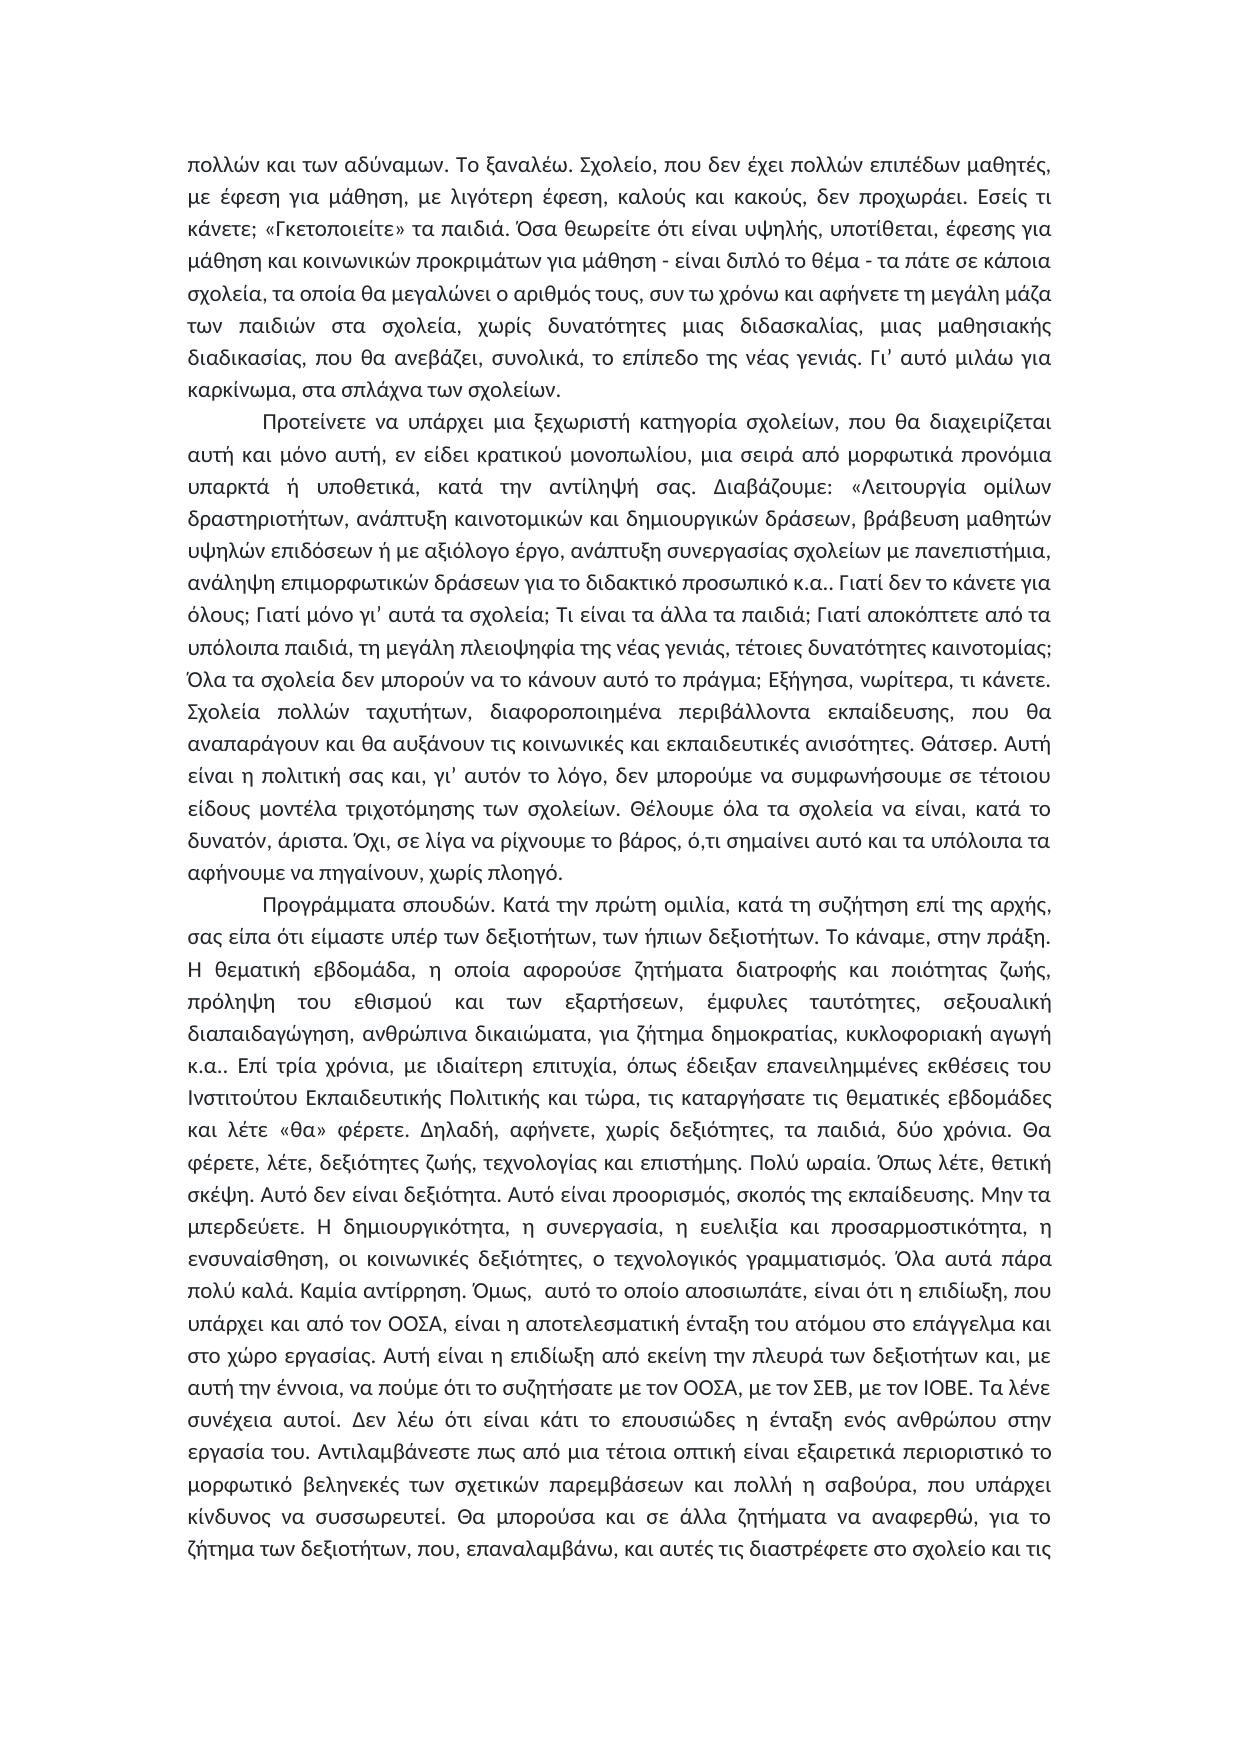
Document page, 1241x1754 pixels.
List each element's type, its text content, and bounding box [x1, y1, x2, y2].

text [187, 150, 1053, 403]
text Προτείνετε να υπάρχει μια ξεχωριστή κατηγορία σχολείων, που θα διαχειρίζεται αυτή και μόνο αυτή, εν είδει κρατικού μονοπωλίου, μια σειρά από μορφωτικά προνόμια υπαρκτά ή υποθετικά, κατά την αντίληψή σας. Διαβάζουμε: «Λειτουργία ομίλων δραστηριοτήτων, ανάπτυξη καινοτομικών και δημιουργικών δράσεων, βράβευση μαθητών υψηλών επιδόσεων ή με αξιόλογο έργο, ανάπτυξη συνεργασίας σχολείων με πανεπιστήμια, ανάληψη επιμορφωτικών δράσεων για το διδακτικό προσωπικό κ.α.. Γιατί δεν το κάνετε για όλους; Γιατί μόνο γι’ αυτά τα σχολεία; Τι είναι τα άλλα τα παιδιά; Γιατί αποκόπτετε από τα υπόλοιπα παιδιά, τη μεγάλη πλειοψηφία της νέας γενιάς, τέτοιες δυνατότητες καινοτομίας; Όλα τα σχολεία δεν μπορούν να το κάνουν αυτό το πράγμα; Εξήγησα, νωρίτερα, τι κάνετε. Σχολεία πολλών ταχυτήτων, διαφοροποιημένα περιβάλλοντα εκπαίδευσης, που θα αναπαράγουν και θα αυξάνουν τις κοινωνικές και εκπαιδευτικές ανισότητες. Θάτσερ. Αυτή είναι η πολιτική σας και, γι’ αυτόν το λόγο, δεν μπορούμε να συμφωνήσουμε σε τέτοιου είδους μοντέλα τριχοτόμησης των σχολείων. Θέλουμε όλα τα σχολεία να είναι, κατά το δυνατόν, άριστα. Όχι, σε λίγα να ρίχνουμε το βάρος, ό,τι σημαίνει αυτό και τα υπόλοιπα τα αφήνουμε να πηγαίνουν, χωρίς πλοηγό. [187, 407, 1053, 886]
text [187, 890, 1053, 1562]
